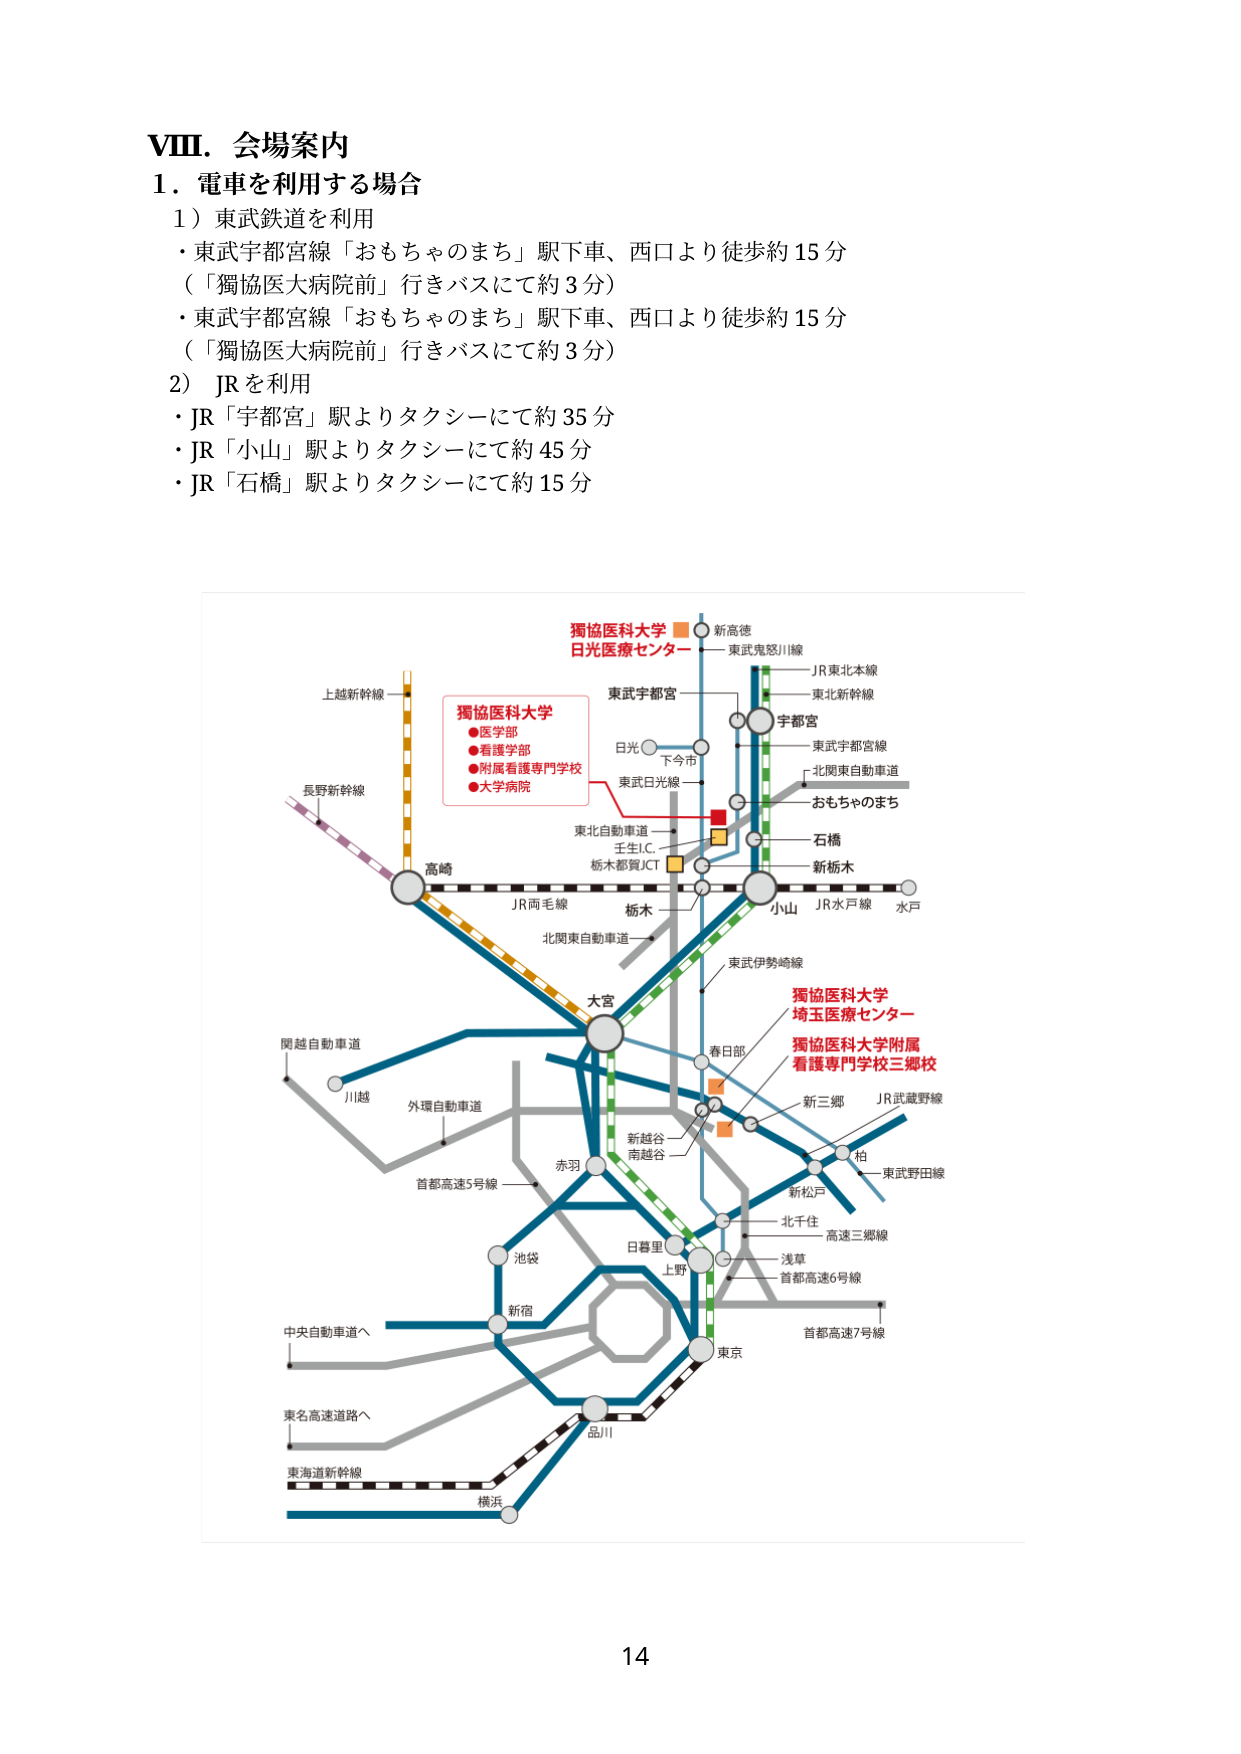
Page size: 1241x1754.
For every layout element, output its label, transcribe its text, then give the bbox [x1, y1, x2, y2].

text ・JR「小山」駅よりタクシーにて約45分 ・JR「石橋」駅よりタクシーにて約15分 [168, 432, 1122, 499]
list JRを利用 [169, 366, 1122, 399]
text ・東武宇都宮線「おもちゃのまち」駅下車、西口より徒歩約15分 （「獨協医大病院前」行きバスにて約3分） [171, 300, 1122, 366]
picture [201, 592, 1025, 1543]
list １）東武鉄道を利用 [169, 201, 1122, 234]
text ・JR「宇都宮」駅よりタクシーにて約35分 [168, 399, 1122, 432]
text １．電車を利用する場合 [148, 165, 1122, 201]
text Ⅷ．会場案内 [148, 123, 1122, 165]
text ・東武宇都宮線「おもちゃのまち」駅下車、西口より徒歩約15分 （「獨協医大病院前」行きバスにて約3分） [171, 234, 1122, 300]
